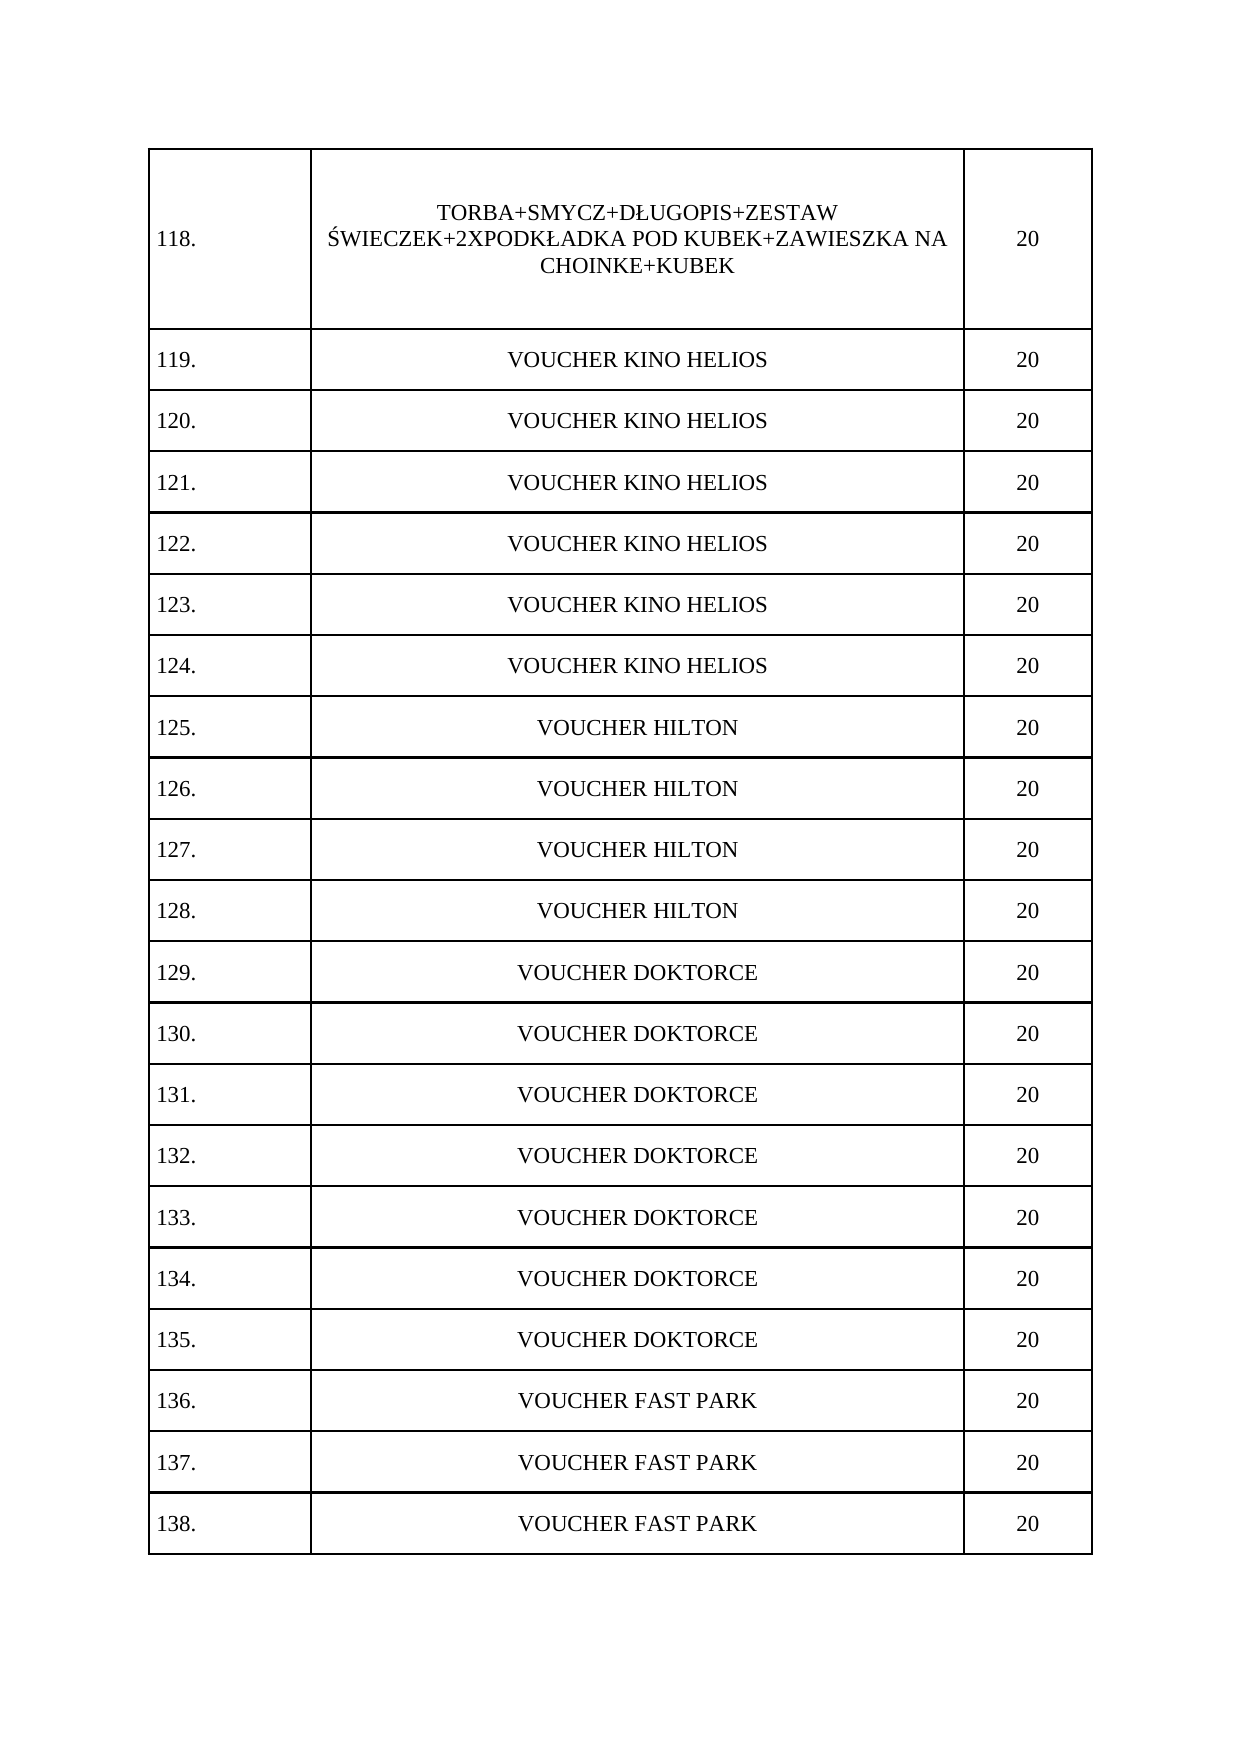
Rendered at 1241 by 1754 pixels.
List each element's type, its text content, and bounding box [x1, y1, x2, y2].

table_cell 20 [965, 942, 1091, 1001]
table_cell 20 [965, 575, 1091, 634]
table_cell VOUCHER KINO HELIOS [312, 452, 963, 511]
table_cell VOUCHER FAST PARK [312, 1494, 963, 1553]
table_cell 129. [150, 942, 310, 1001]
table_cell VOUCHER KINO HELIOS [312, 391, 963, 450]
table_cell 20 [965, 636, 1091, 695]
table_cell 20 [965, 759, 1091, 818]
table_cell VOUCHER DOKTORCE [312, 1126, 963, 1185]
table_cell 126. [150, 759, 310, 818]
table_cell 20 [965, 1494, 1091, 1553]
table_cell 119. [150, 330, 310, 389]
table_cell 20 [965, 1310, 1091, 1369]
table_cell 131. [150, 1065, 310, 1124]
table_cell 133. [150, 1187, 310, 1246]
table_cell 132. [150, 1126, 310, 1185]
table_cell VOUCHER DOKTORCE [312, 1004, 963, 1063]
table_cell VOUCHER DOKTORCE [312, 1249, 963, 1308]
table_cell 128. [150, 881, 310, 940]
table_cell 20 [965, 881, 1091, 940]
table_cell 118. [150, 150, 310, 328]
table_cell 20 [965, 1126, 1091, 1185]
table_cell 20 [965, 452, 1091, 511]
table_cell 20 [965, 1432, 1091, 1491]
table_cell 125. [150, 697, 310, 756]
table_cell 20 [965, 150, 1091, 328]
table_cell 20 [965, 1004, 1091, 1063]
table_cell 20 [965, 391, 1091, 450]
table_cell 121. [150, 452, 310, 511]
table_cell VOUCHER FAST PARK [312, 1432, 963, 1491]
table_cell VOUCHER HILTON [312, 697, 963, 756]
table_cell 136. [150, 1371, 310, 1430]
table_cell VOUCHER DOKTORCE [312, 1187, 963, 1246]
table_cell 20 [965, 1065, 1091, 1124]
table_cell TORBA+SMYCZ+DŁUGOPIS+ZESTAW ŚWIECZEK+2XPODKŁADKA POD KUBEK+ZAWIESZKA NA CHOINKE+KUBEK [312, 150, 963, 328]
table_cell VOUCHER KINO HELIOS [312, 330, 963, 389]
table_cell 120. [150, 391, 310, 450]
table_cell VOUCHER HILTON [312, 881, 963, 940]
table_cell 20 [965, 1249, 1091, 1308]
table_cell VOUCHER DOKTORCE [312, 942, 963, 1001]
table_cell VOUCHER HILTON [312, 820, 963, 879]
table_cell VOUCHER KINO HELIOS [312, 575, 963, 634]
table_cell 137. [150, 1432, 310, 1491]
table_cell VOUCHER FAST PARK [312, 1371, 963, 1430]
table_cell 20 [965, 820, 1091, 879]
table_cell VOUCHER KINO HELIOS [312, 514, 963, 573]
table_cell 135. [150, 1310, 310, 1369]
table_cell 122. [150, 514, 310, 573]
table_cell 20 [965, 330, 1091, 389]
table_cell 20 [965, 697, 1091, 756]
table_cell 124. [150, 636, 310, 695]
table_cell 20 [965, 1187, 1091, 1246]
table_cell 134. [150, 1249, 310, 1308]
table_cell 127. [150, 820, 310, 879]
table_cell 130. [150, 1004, 310, 1063]
table_cell 20 [965, 514, 1091, 573]
table_cell 138. [150, 1494, 310, 1553]
table_cell VOUCHER HILTON [312, 759, 963, 818]
table_cell 20 [965, 1371, 1091, 1430]
table_cell 123. [150, 575, 310, 634]
table_cell VOUCHER DOKTORCE [312, 1065, 963, 1124]
table_cell VOUCHER DOKTORCE [312, 1310, 963, 1369]
table_cell VOUCHER KINO HELIOS [312, 636, 963, 695]
